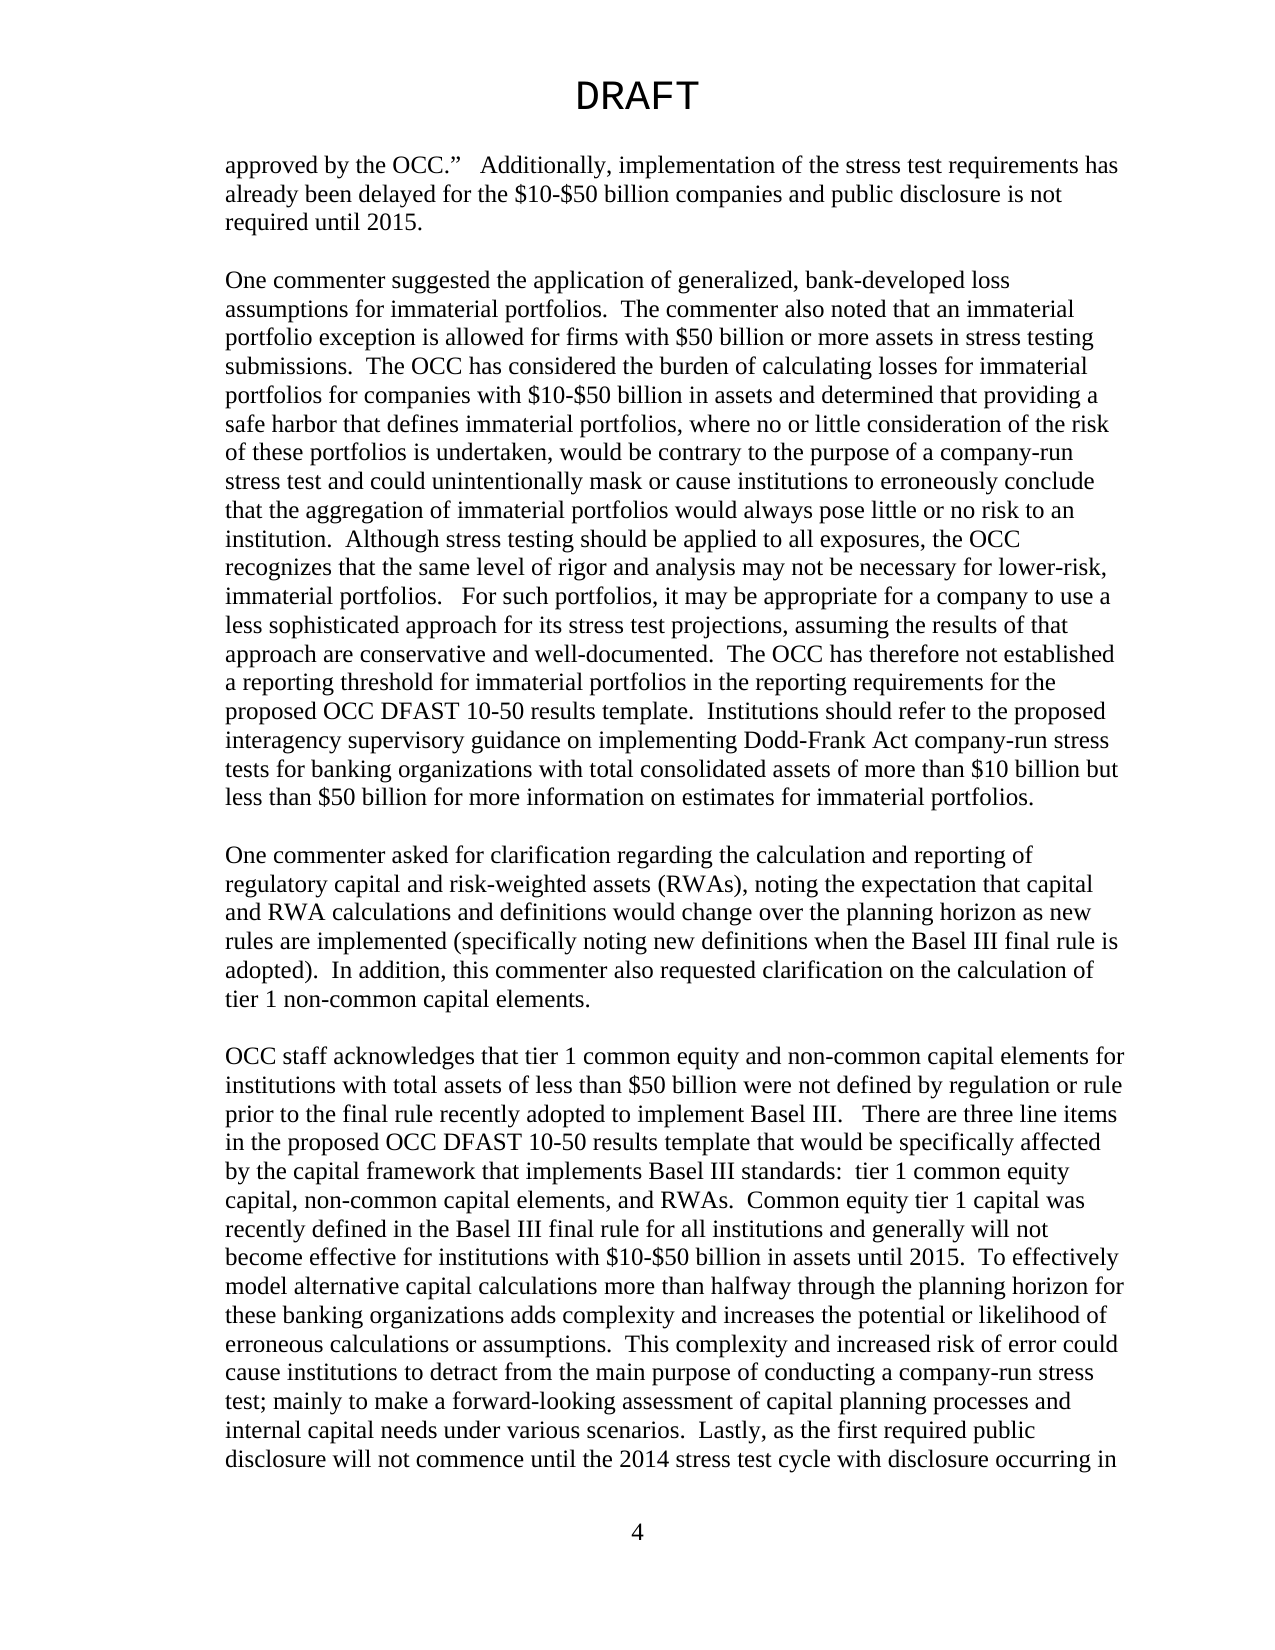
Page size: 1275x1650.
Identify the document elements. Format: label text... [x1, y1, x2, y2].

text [225, 150, 1125, 236]
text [225, 1041, 1125, 1472]
text One commenter asked for clarification regarding the calculation and reporting of regulatory capital and risk-weighted assets (RWAs), noting the expectation that capital and RWA calculations and definitions would change over the planning horizon as new rules are implemented (specifically noting new definitions when the Basel III final rule is adopted). In addition, this commenter also requested clarification on the calculation of tier 1 non-common capital elements. [225, 840, 1125, 1012]
text One commenter suggested the application of generalized, bank-developed loss assumptions for immaterial portfolios. The commenter also noted that an immaterial portfolio exception is allowed for firms with $50 billion or more assets in stress testing submissions. The OCC has considered the burden of calculating losses for immaterial portfolios for companies with $10-$50 billion in assets and determined that providing a safe harbor that defines immaterial portfolios, where no or little consideration of the risk of these portfolios is undertaken, would be contrary to the purpose of a company-run stress test and could unintentionally mask or cause institutions to erroneously conclude that the aggregation of immaterial portfolios would always pose little or no risk to an institution. Although stress testing should be applied to all exposures, the OCC recognizes that the same level of rigor and analysis may not be necessary for lower-risk, immaterial portfolios. For such portfolios, it may be appropriate for a company to use a less sophisticated approach for its stress test projections, assuming the results of that approach are conservative and well-documented. The OCC has therefore not established a reporting threshold for immaterial portfolios in the reporting requirements for the proposed OCC DFAST 10-50 results template. Institutions should refer to the proposed interagency supervisory guidance on implementing Dodd-Frank Act company-run stress tests for banking organizations with total consolidated assets of more than $10 billion but less than $50 billion for more information on estimates for immaterial portfolios. [225, 265, 1125, 811]
